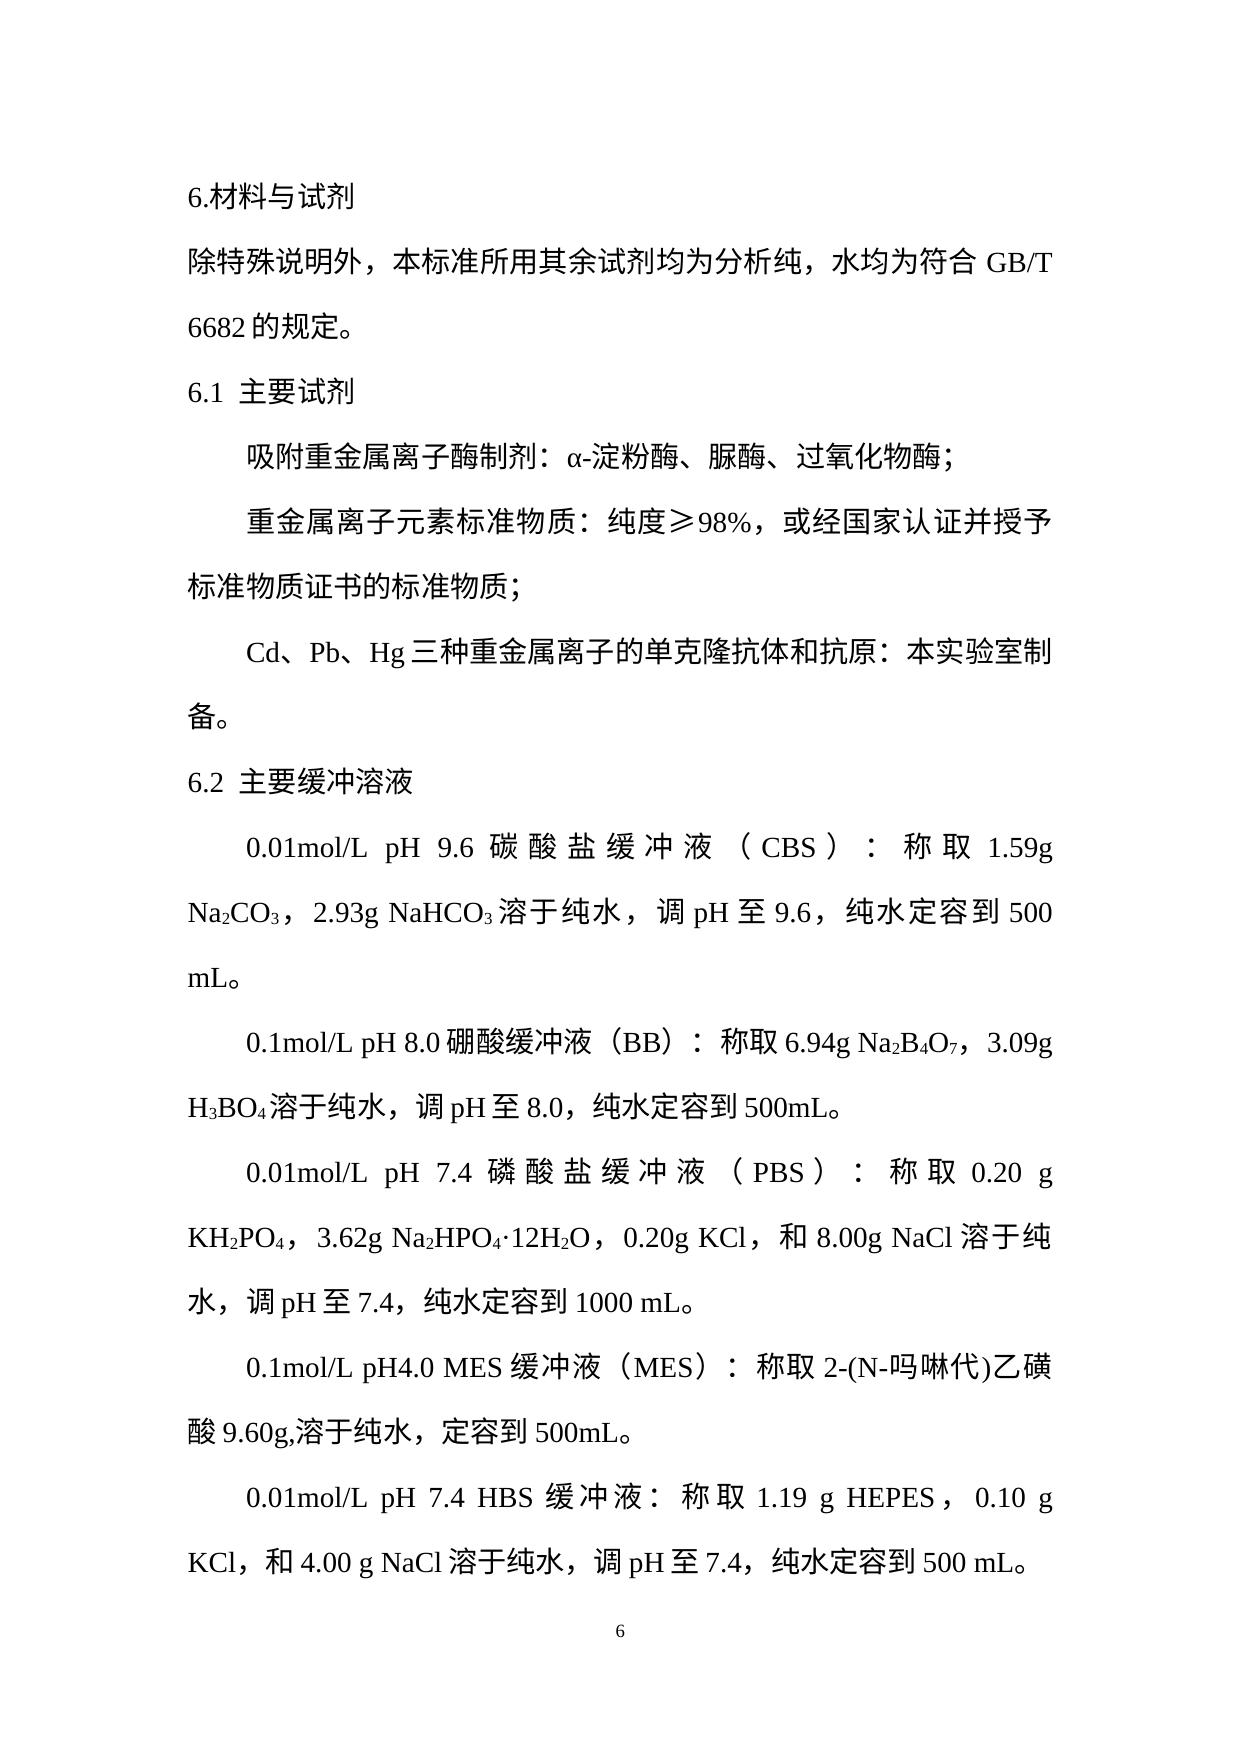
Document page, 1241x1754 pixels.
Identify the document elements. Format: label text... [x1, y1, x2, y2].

text 0.1mol/L pH 8.0硼酸缓冲液（BB）：称取6.94g Na2B4O7，3.09g H3BO4溶于纯水，调pH至8.0，纯水定容到500mL。 [187, 1007, 1053, 1137]
text 0.01mol/L pH 7.4磷酸盐缓冲液（PBS）：称取0.20 g KH2PO4，3.62g Na2HPO4·12H2O，0.20g KCl，和8.00g NaCl溶于纯水，调pH至7.4，纯水定容到1000 mL。 [187, 1137, 1053, 1332]
text 0.01mol/L pH 9.6碳酸盐缓冲液（CBS）：称取1.59g Na2CO3，2.93g NaHCO3溶于纯水，调pH至9.6，纯水定容到500 mL。 [187, 812, 1053, 1007]
text 6.2 主要缓冲溶液 [187, 747, 1053, 812]
text 6.1 主要试剂 [187, 357, 1053, 422]
text 吸附重金属离子酶制剂：α-淀粉酶、脲酶、过氧化物酶； [187, 422, 1053, 487]
text 0.1mol/L pH4.0 MES缓冲液（MES）：称取2-(N-吗啉代)乙磺酸9.60g,溶于纯水，定容到500mL。 [187, 1332, 1053, 1462]
text 除特殊说明外，本标准所用其余试剂均为分析纯，水均为符合GB/T 6682的规定。 [187, 227, 1053, 357]
text Cd、Pb、Hg三种重金属离子的单克隆抗体和抗原：本实验室制备。 [187, 617, 1053, 747]
text 重金属离子元素标准物质：纯度≥98%，或经国家认证并授予标准物质证书的标准物质； [187, 487, 1053, 617]
text 6.材料与试剂 [187, 162, 1053, 227]
text 0.01mol/L pH 7.4 HBS缓冲液：称取1.19 g HEPES，0.10 g KCl，和4.00 g NaCl溶于纯水，调pH至7.4，纯水定容到500 mL。 [187, 1462, 1053, 1592]
